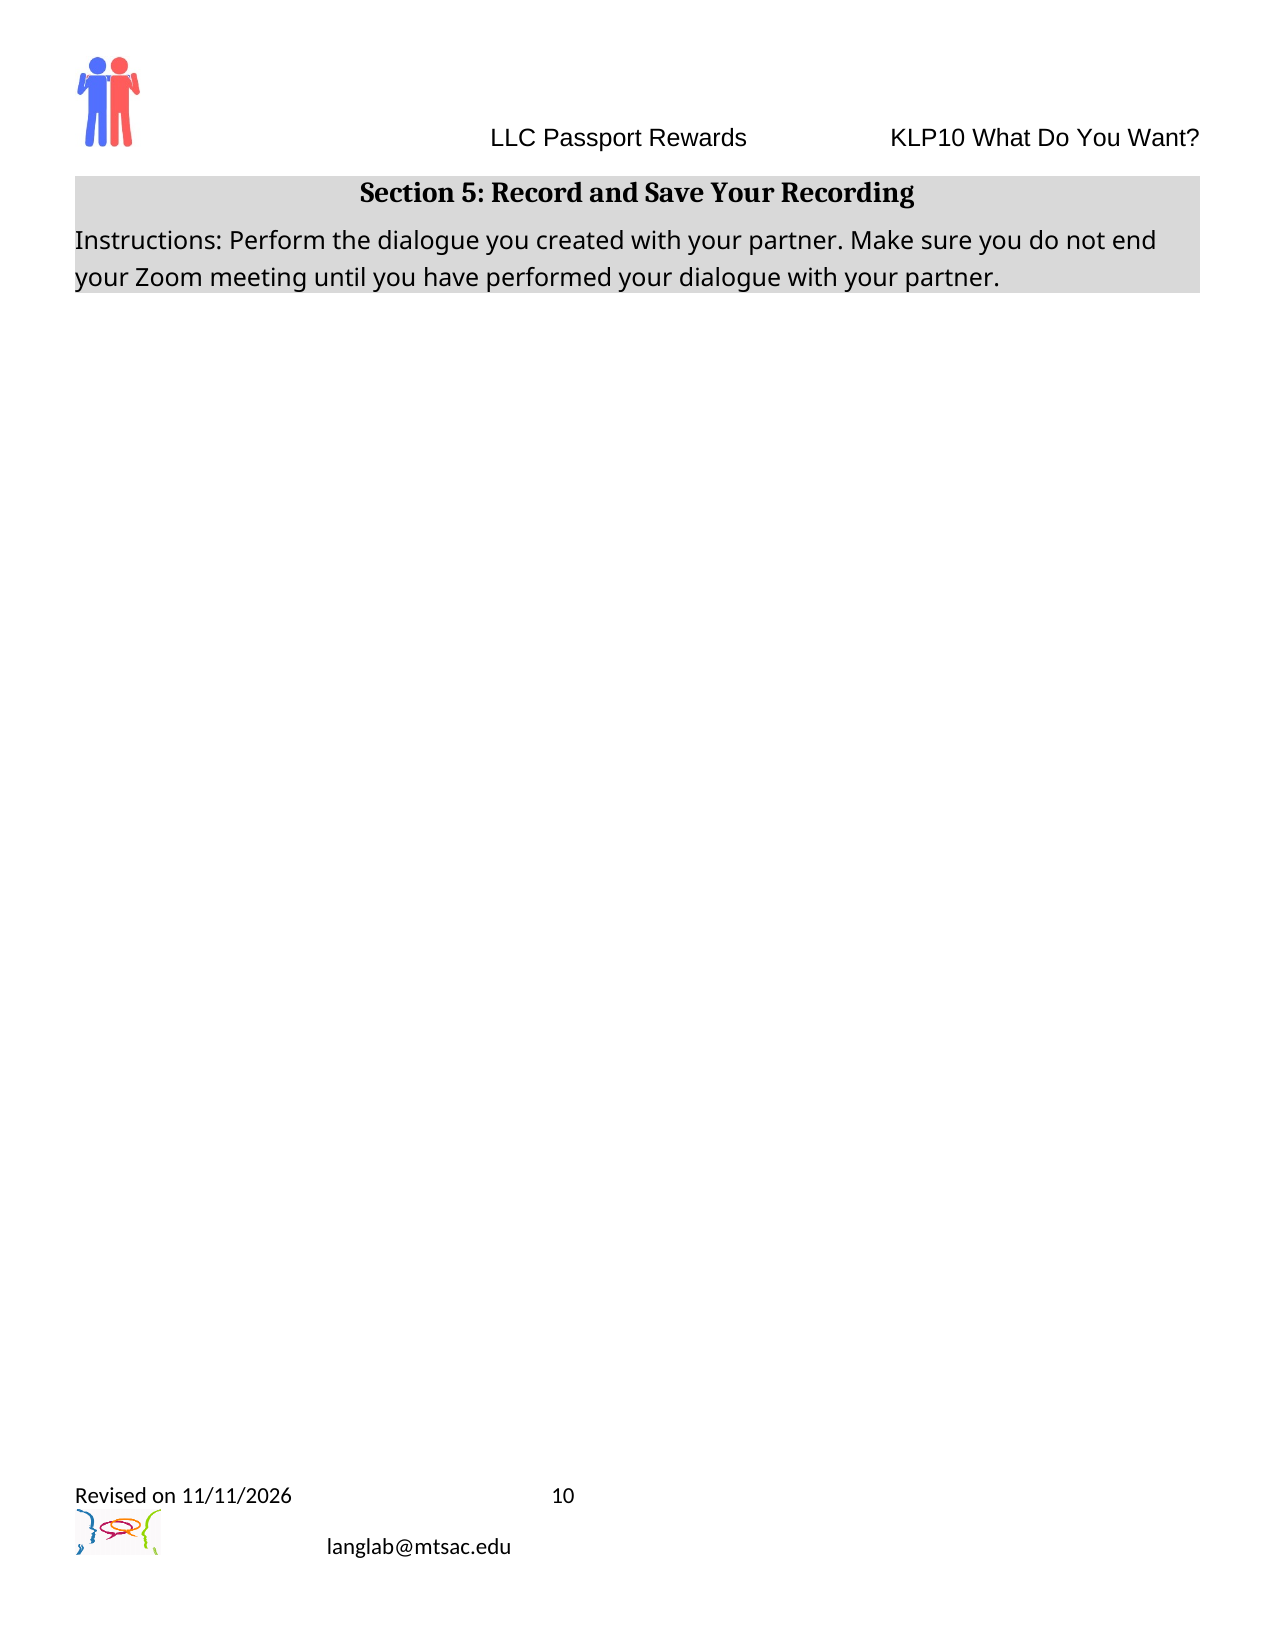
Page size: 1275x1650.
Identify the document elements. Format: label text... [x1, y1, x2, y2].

picture [75, 56, 141, 147]
text Instructions: Perform the dialogue you created with your partner. Make sure you do not end your Zoom meeting until you have performed your dialogue with your partner. [75, 222, 1200, 293]
subtitle Section 5: Record and Save Your Recording [75, 176, 1200, 210]
picture [75, 1509, 161, 1555]
